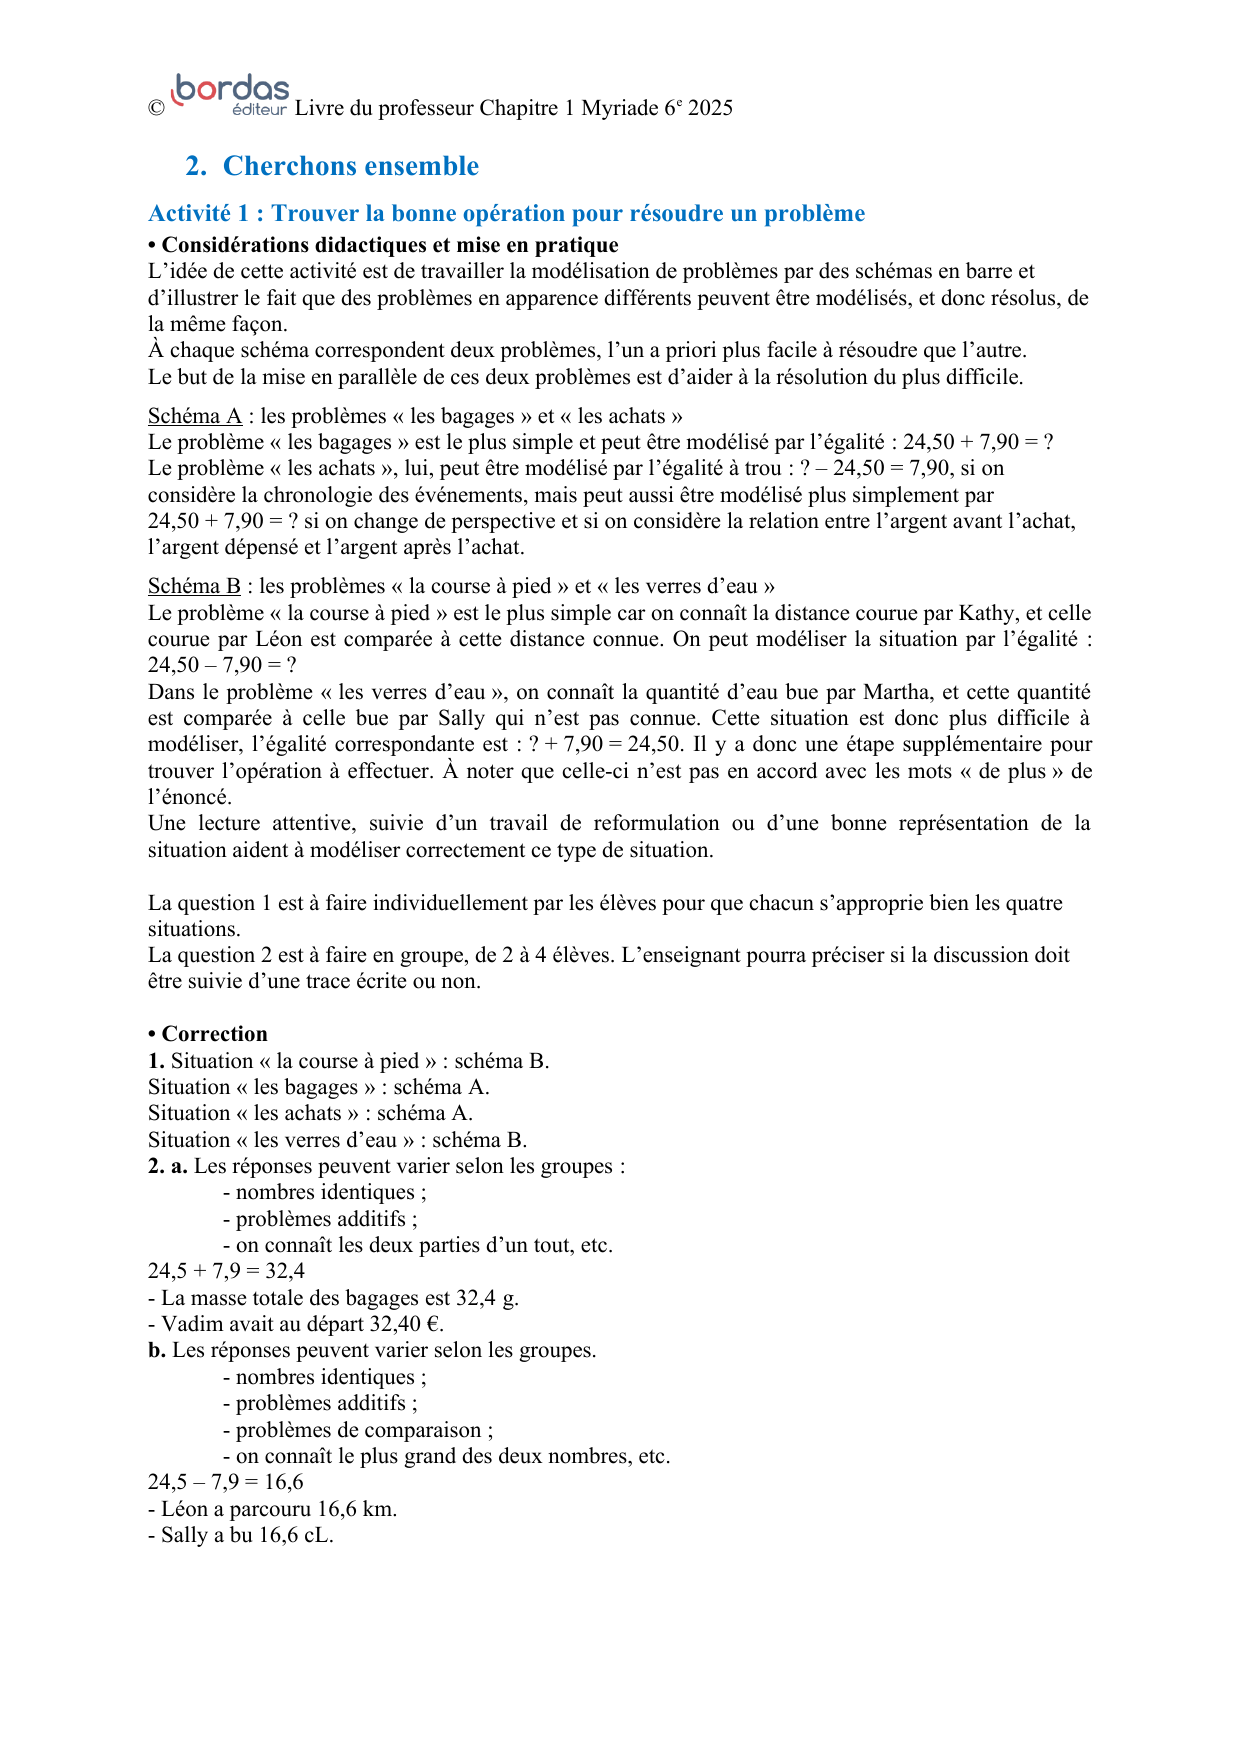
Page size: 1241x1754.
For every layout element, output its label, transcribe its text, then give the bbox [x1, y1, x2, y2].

text Le problème « la course à pied » est le plus simple car on connaît la distance courue par Kathy, et celle courue par Léon est comparée à cette distance connue. On peut modéliser la situation par l’égalité : 24,50 – 7,90 = ? [148, 599, 1093, 678]
text - Léon a parcouru 16,6 km. [148, 1495, 1093, 1521]
text - problèmes de comparaison ; [148, 1416, 1093, 1442]
text À chaque schéma correspondent deux problèmes, l’un a priori plus facile à résoudre que l’autre. [148, 336, 1093, 363]
text La question 2 est à faire en groupe, de 2 à 4 élèves. L’enseignant pourra préciser si la discussion doit être suivie d’une trace écrite ou non. [148, 941, 1093, 994]
text • Correction [148, 1020, 1093, 1047]
text Activité 1 : Trouver la bonne opération pour résoudre un problème [148, 198, 1093, 227]
text Schéma A : les problèmes « les bagages » et « les achats » [148, 402, 1093, 428]
text - La masse totale des bagages est 32,4 g. [148, 1284, 1093, 1310]
text Le problème « les achats », lui, peut être modélisé par l’égalité à trou : ? – 24,50 = 7,90, si on considère la chronologie des événements, mais peut aussi être modélisé plus simplement par [148, 454, 1093, 507]
text - on connaît les deux parties d’un tout, etc. [148, 1231, 1093, 1257]
text - problèmes additifs ; [148, 1205, 1093, 1231]
text L’idée de cette activité est de travailler la modélisation de problèmes par des schémas en barre et d’illustrer le fait que des problèmes en apparence différents peuvent être modélisés, et donc résolus, de la même façon. [148, 257, 1093, 336]
text b. Les réponses peuvent varier selon les groupes. [148, 1337, 1093, 1363]
text - Vadim avait au départ 32,40 €. [148, 1310, 1093, 1337]
text - nombres identiques ; [148, 1363, 1093, 1389]
text Situation « les bagages » : schéma A. [148, 1073, 1093, 1099]
text - problèmes additifs ; [148, 1389, 1093, 1416]
text 1. Situation « la course à pied » : schéma B. [148, 1047, 1093, 1073]
text - nombres identiques ; [148, 1178, 1093, 1205]
text 2. a. Les réponses peuvent varier selon les groupes : [148, 1152, 1093, 1178]
text Le problème « les bagages » est le plus simple et peut être modélisé par l’égalité : 24,50 + 7,90 = ? [148, 428, 1093, 454]
picture [170, 73, 289, 115]
text - Sally a bu 16,6 cL. [148, 1521, 1093, 1547]
text Situation « les achats » : schéma A. [148, 1099, 1093, 1126]
text - on connaît le plus grand des deux nombres, etc. [148, 1442, 1093, 1468]
text Une lecture attentive, suivie d’un travail de reformulation ou d’une bonne représentation de la situation aident à modéliser correctement ce type de situation. [148, 809, 1093, 862]
text • Considérations didactiques et mise en pratique [148, 231, 1093, 257]
list Cherchons ensemble [185, 148, 1093, 181]
text Situation « les verres d’eau » : schéma B. [148, 1126, 1093, 1152]
text 24,50 + 7,90 = ? si on change de perspective et si on considère la relation entre l’argent avant l’achat, l’argent dépensé et l’argent après l’achat. [148, 507, 1093, 560]
text 24,5 + 7,9 = 32,4 [148, 1257, 1093, 1284]
text Dans le problème « les verres d’eau », on connaît la quantité d’eau bue par Martha, et cette quantité est comparée à celle bue par Sally qui n’est pas connue. Cette situation est donc plus difficile à modéliser, l’égalité correspondante est : ? + 7,90 = 24,50. Il y a donc une étape supplémentaire pour trouver l’opération à effectuer. À noter que celle-ci n’est pas en accord avec les mots « de plus » de l’énoncé. [148, 678, 1093, 809]
text 24,5 – 7,9 = 16,6 [148, 1468, 1093, 1495]
text Schéma B : les problèmes « la course à pied » et « les verres d’eau » [148, 572, 1093, 599]
text La question 1 est à faire individuellement par les élèves pour que chacun s’approprie bien les quatre situations. [148, 888, 1093, 941]
text Le but de la mise en parallèle de ces deux problèmes est d’aider à la résolution du plus difficile. [148, 363, 1093, 389]
